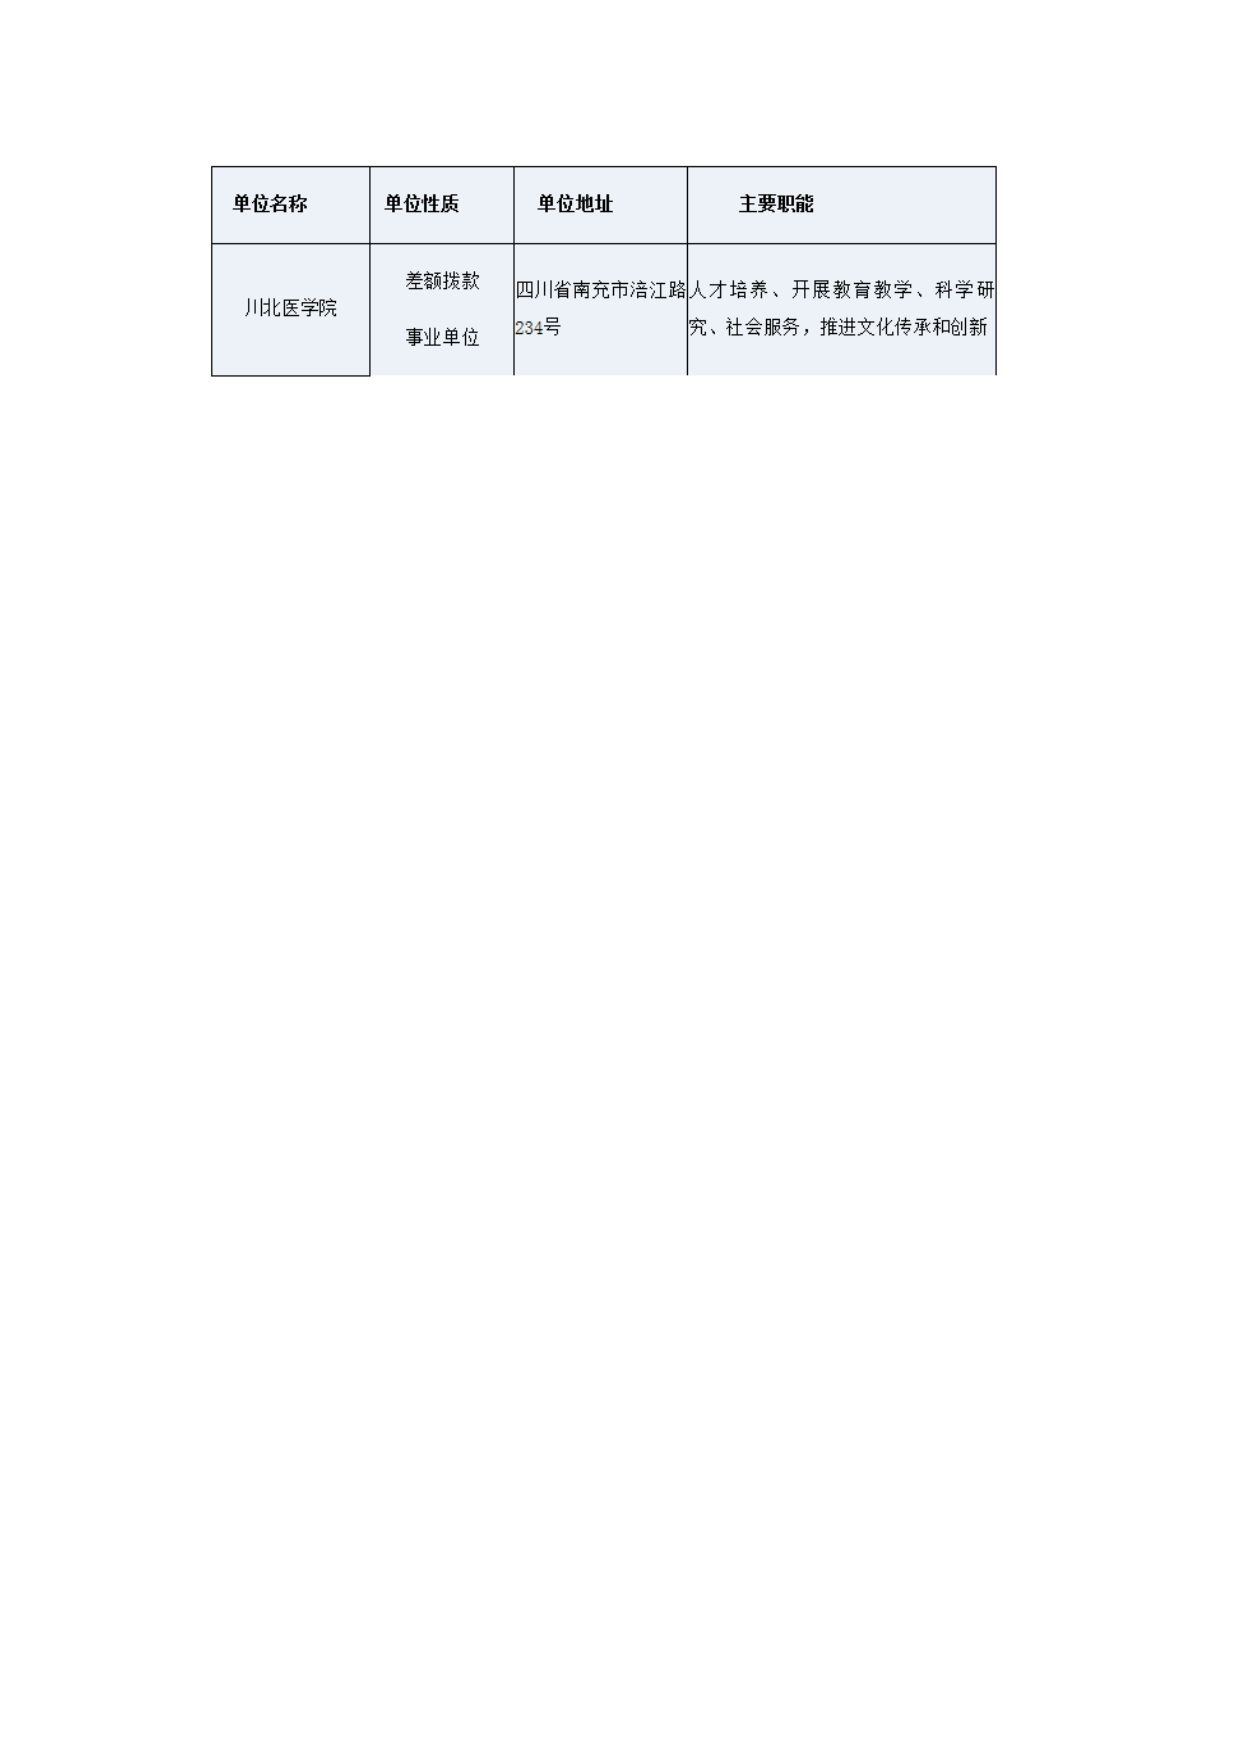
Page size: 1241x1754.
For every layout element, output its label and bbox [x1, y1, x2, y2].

picture [187, 162, 1053, 378]
